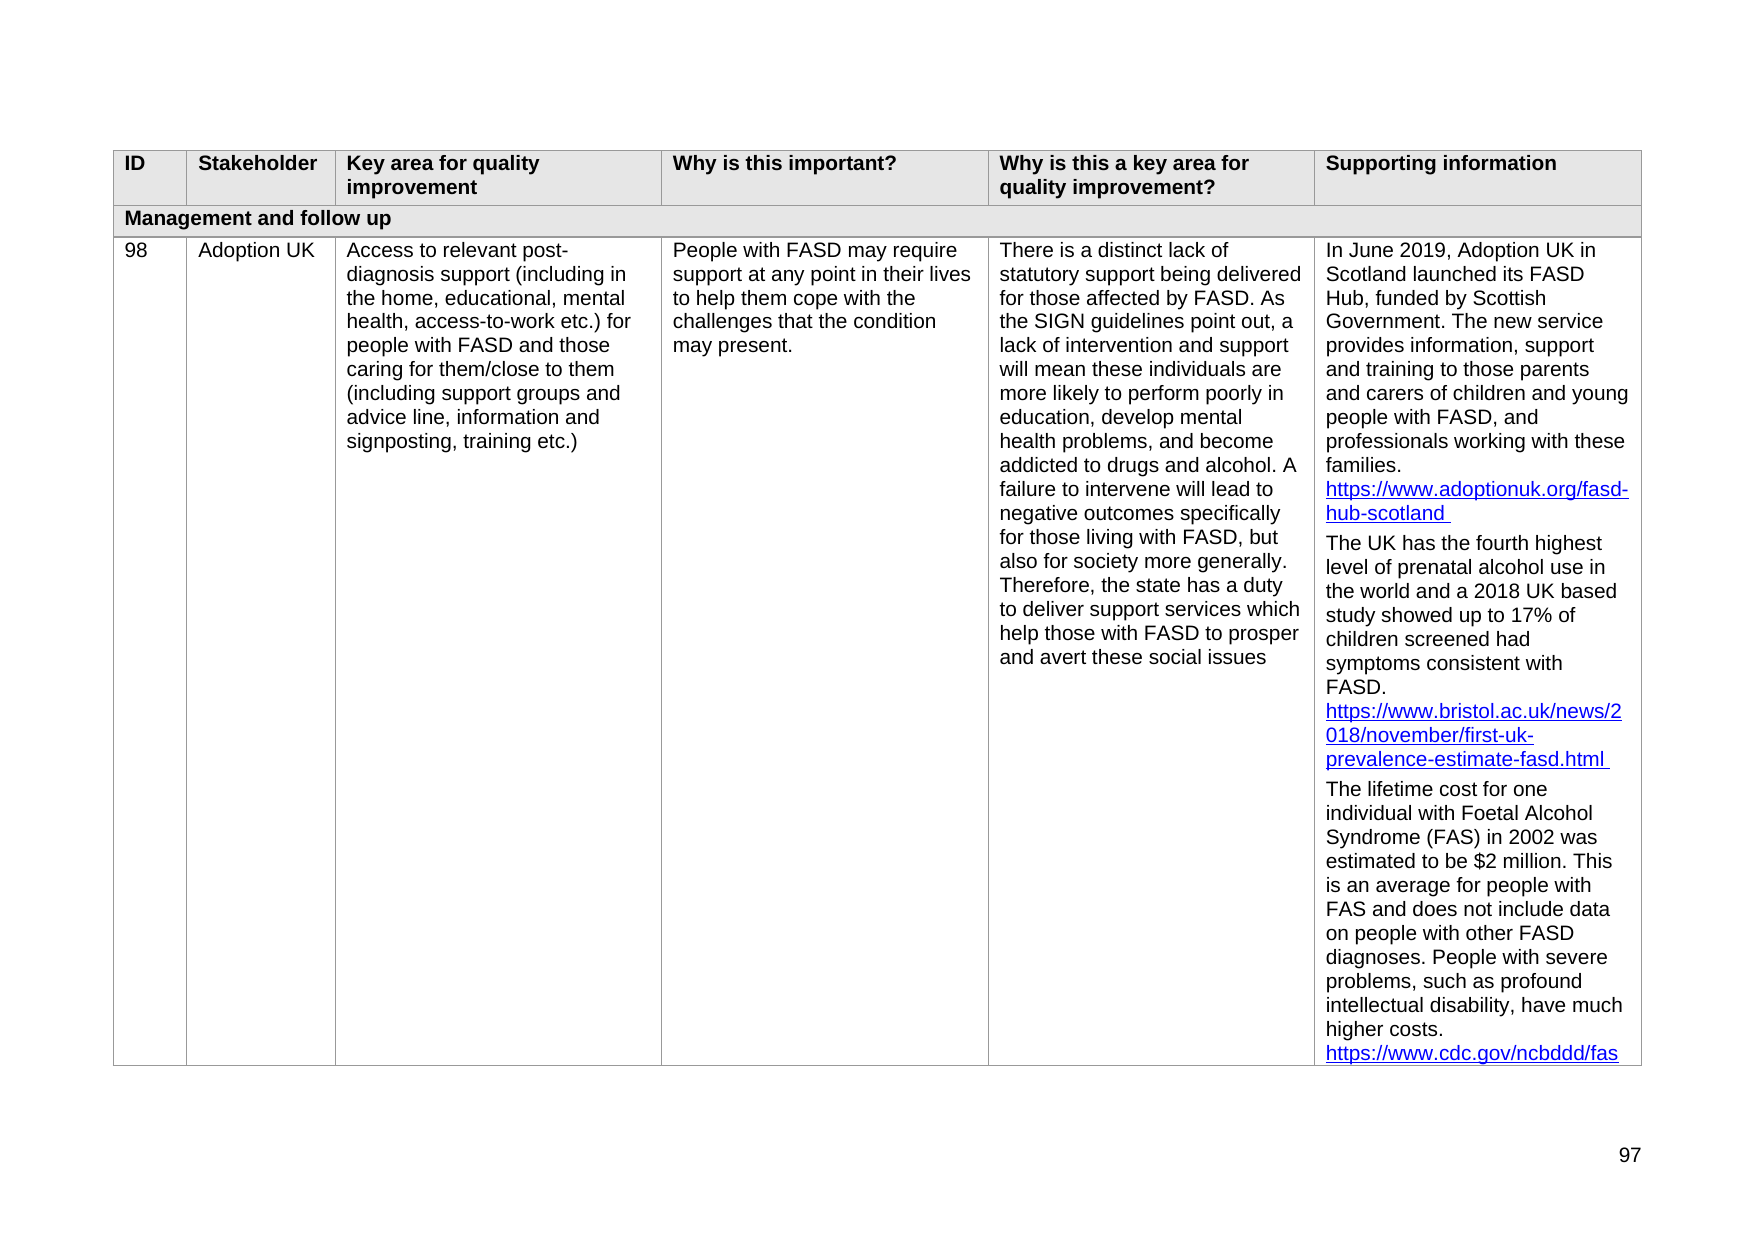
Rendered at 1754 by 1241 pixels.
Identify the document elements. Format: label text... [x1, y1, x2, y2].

table_cell Management and follow up [114, 206, 1641, 236]
table_header Why is this important? [662, 151, 988, 205]
table_header ID [114, 151, 186, 205]
table_cell [114, 238, 186, 1064]
table_header Why is this a key area for quality improvement? [989, 151, 1314, 205]
table_cell Adoption UK [187, 238, 335, 1064]
table_header Stakeholder [187, 151, 335, 205]
table_header Key area for quality improvement [336, 151, 661, 205]
table_header Supporting information [1315, 151, 1641, 205]
table_cell People with FASD may require support at any point in their lives to help them cope with the challenges that the condition may present. [662, 238, 988, 1064]
